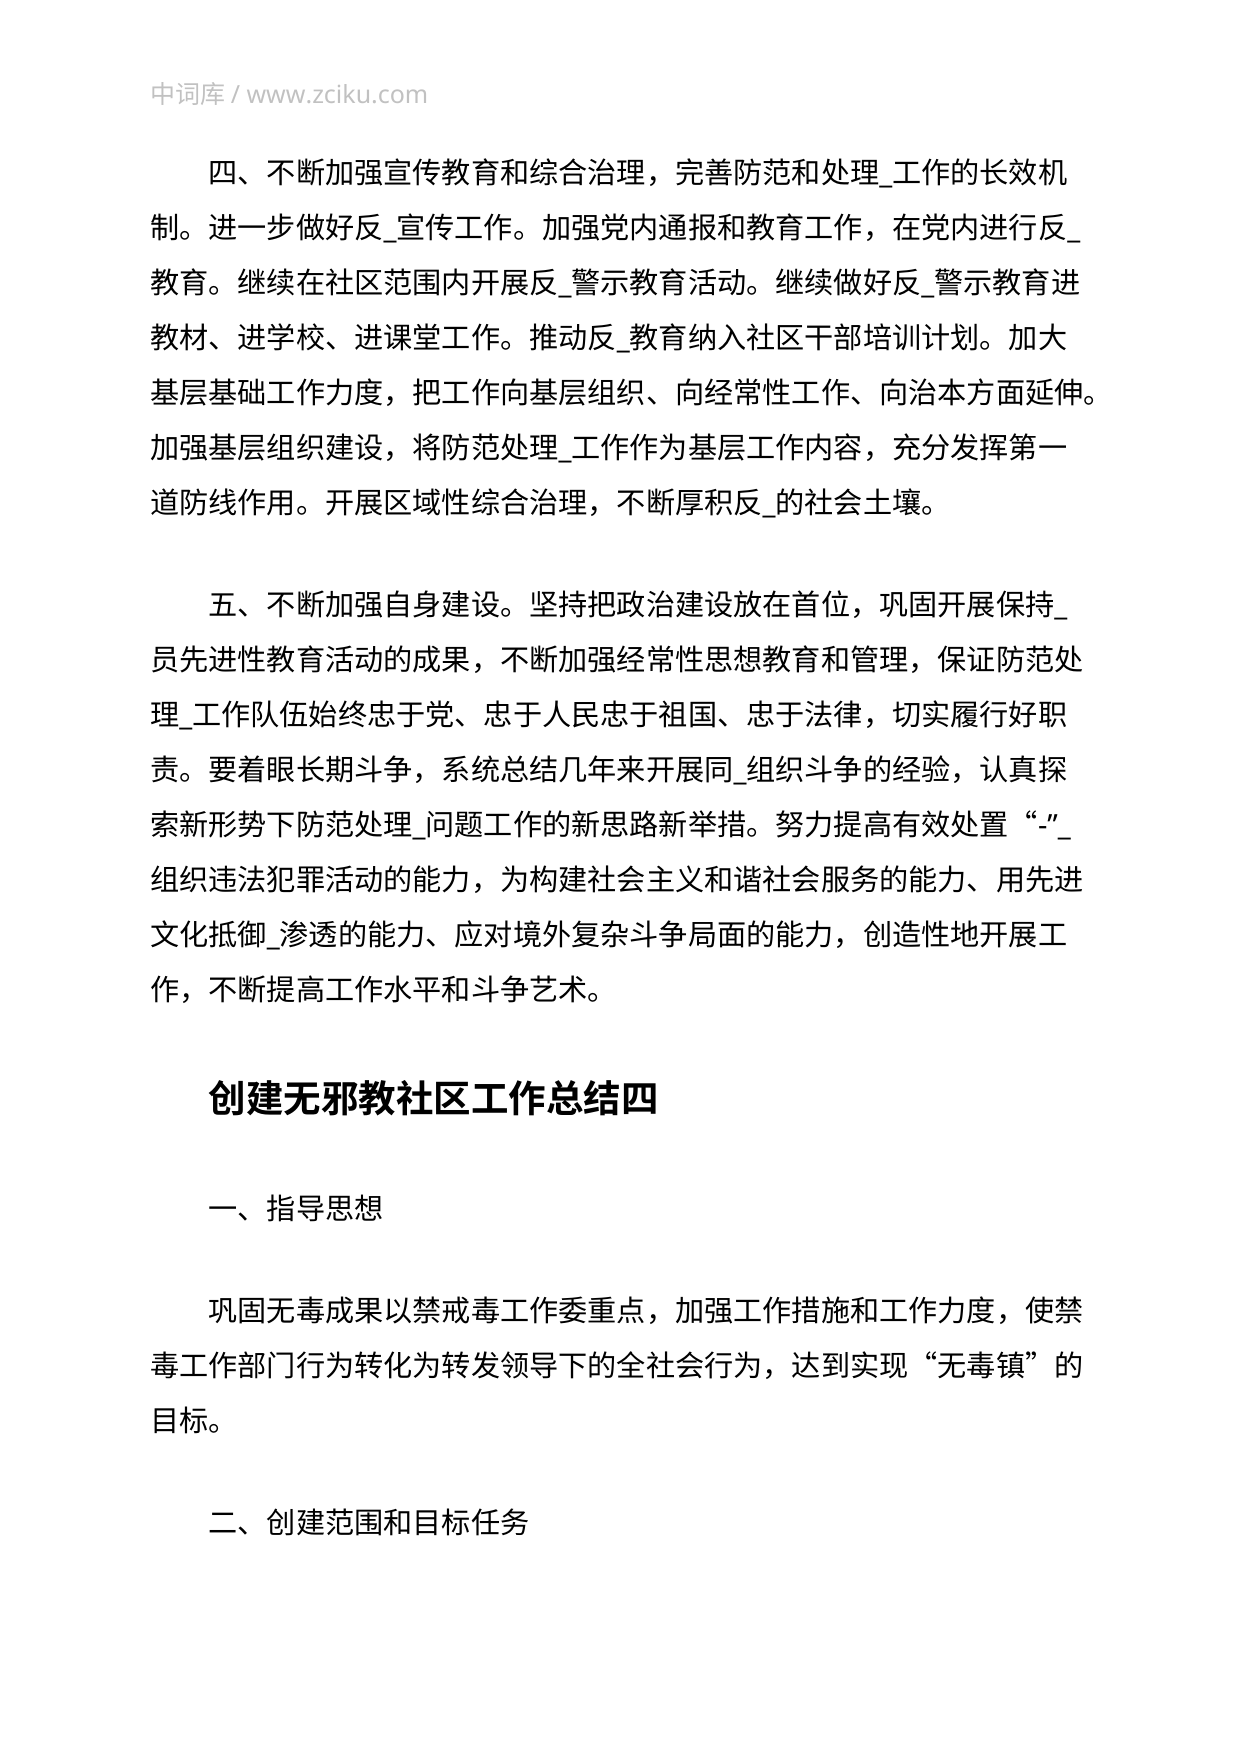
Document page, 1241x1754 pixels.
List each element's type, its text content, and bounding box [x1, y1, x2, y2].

text 创建无邪教社区工作总结四 [150, 1068, 1090, 1123]
text 五、不断加强自身建设。坚持把政治建设放在首位，巩固开展保持_员先进性教育活动的成果，不断加强经常性思想教育和管理，保证防范处理_工作队伍始终忠于党、忠于人民忠于祖国、忠于法律，切实履行好职责。要着眼长期斗争，系统总结几年来开展同_组织斗争的经验，认真探索新形势下防范处理_问题工作的新思路新举措。努力提高有效处置“-”_组织违法犯罪活动的能力，为构建社会主义和谐社会服务的能力、用先进文化抵御_渗透的能力、应对境外复杂斗争局面的能力，创造性地开展工作，不断提高工作水平和斗争艺术。 [150, 582, 1090, 1009]
text 二、创建范围和目标任务 [150, 1499, 1090, 1541]
text 一、指导思想 [150, 1186, 1090, 1228]
text 四、不断加强宣传教育和综合治理，完善防范和处理_工作的长效机制。进一步做好反_宣传工作。加强党内通报和教育工作，在党内进行反_教育。继续在社区范围内开展反_警示教育活动。继续做好反_警示教育进教材、进学校、进课堂工作。推动反_教育纳入社区干部培训计划。加大基层基础工作力度，把工作向基层组织、向经常性工作、向治本方面延伸。加强基层组织建设，将防范处理_工作作为基层工作内容，充分发挥第一道防线作用。开展区域性综合治理，不断厚积反_的社会土壤。 [150, 150, 1090, 522]
text 巩固无毒成果以禁戒毒工作委重点，加强工作措施和工作力度，使禁毒工作部门行为转化为转发领导下的全社会行为，达到实现“无毒镇”的目标。 [150, 1288, 1090, 1440]
